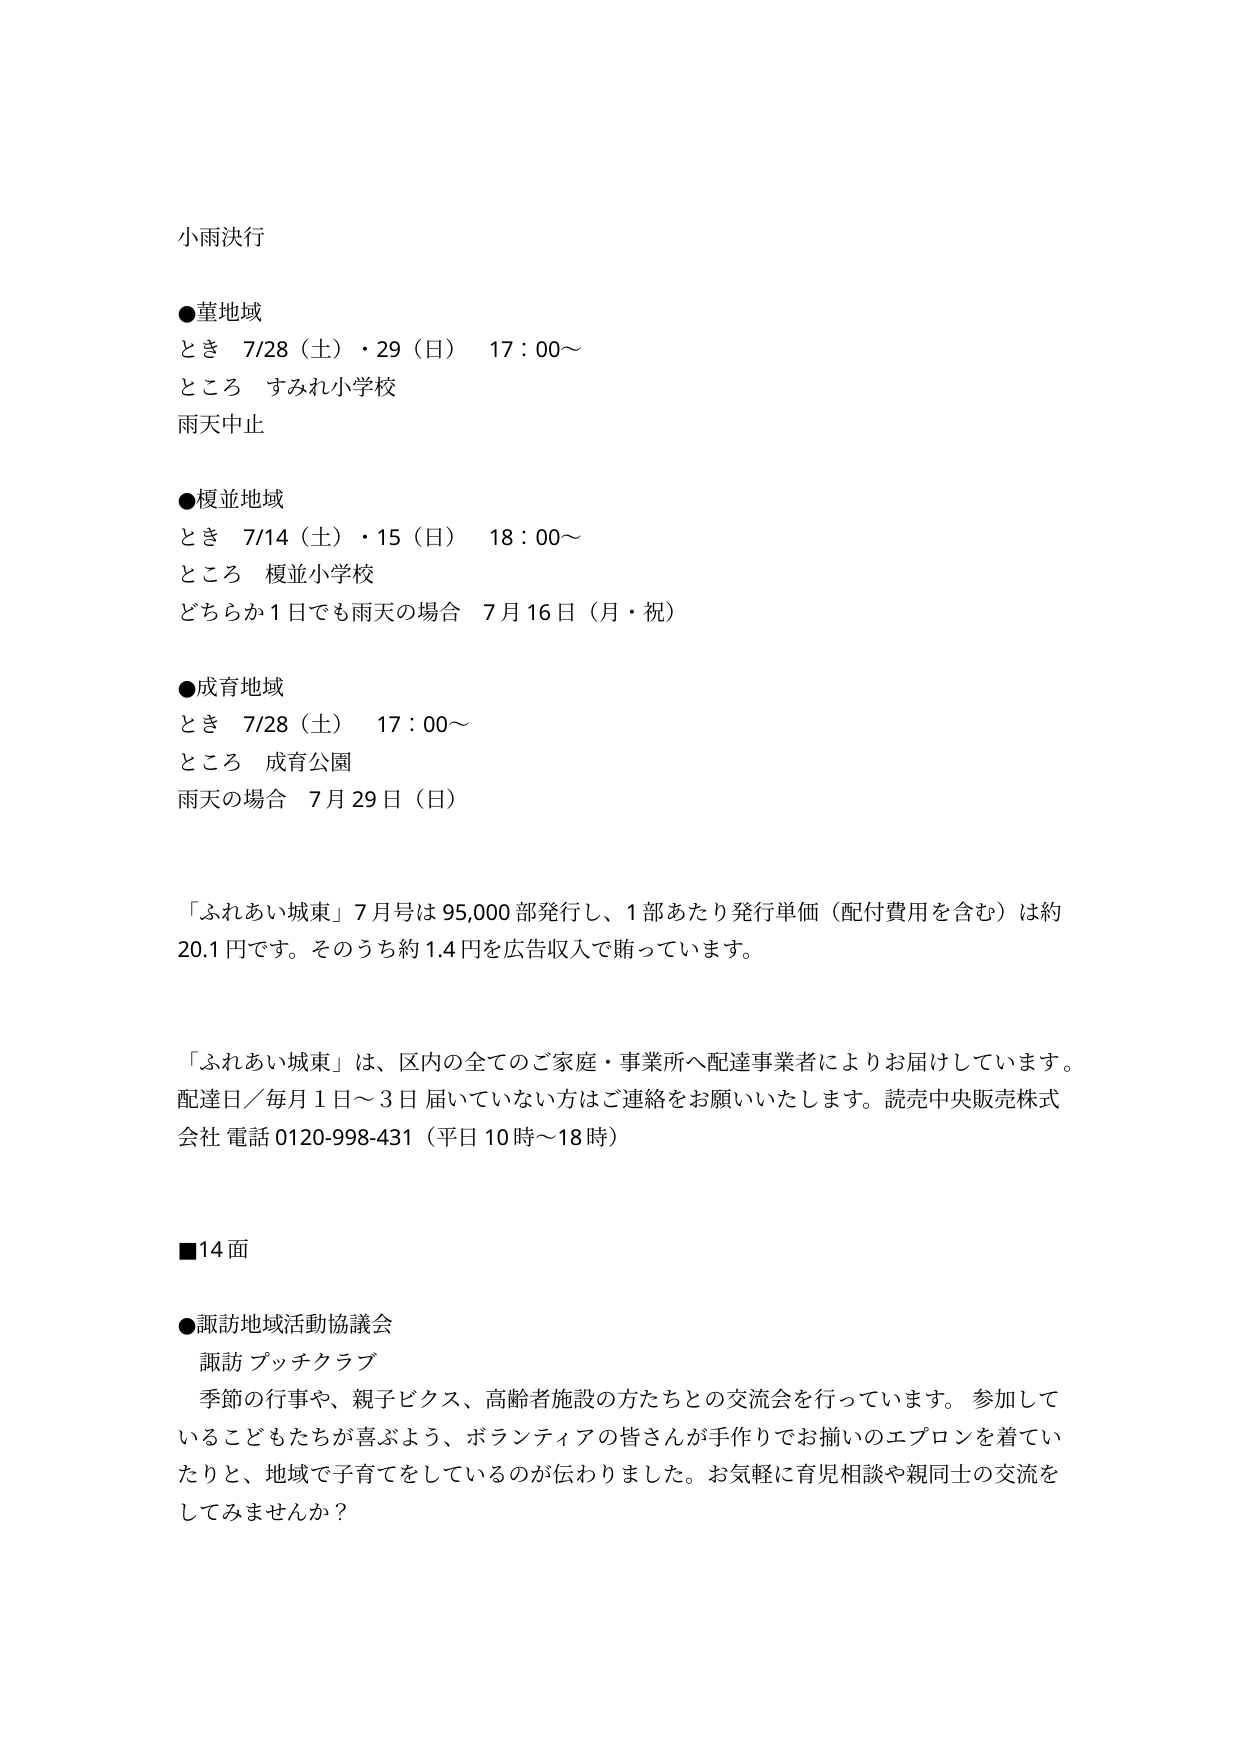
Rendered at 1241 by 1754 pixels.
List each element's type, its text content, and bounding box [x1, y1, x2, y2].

text 雨天中止 [177, 404, 1063, 442]
text ●榎並地域 [177, 479, 1063, 517]
text とき 7/28（土）・29（日） 17：00〜 [177, 329, 1063, 367]
text ところ すみれ小学校 [177, 367, 1063, 404]
text 「ふれあい城東」は、区内の全てのご家庭・事業所へ配達事業者によりお届けしています。配達日／毎月１日～３日 届いていない方はご連絡をお願いいたします。読売中央販売株式会社 電話0120-998-431（平日10時～18時） [177, 1042, 1063, 1154]
text ●諏訪地域活動協議会 [177, 1304, 1063, 1342]
text 諏訪 プッチクラブ [177, 1342, 1063, 1379]
text ●成育地域 [177, 667, 1063, 704]
text とき 7/28（土） 17：00〜 [177, 704, 1063, 742]
text 雨天の場合 7月29日（日） [177, 779, 1063, 817]
text ところ 成育公園 [177, 742, 1063, 779]
text どちらか1日でも雨天の場合 7月16日（月・祝） [177, 592, 1063, 629]
text 「ふれあい城東」7月号は95,000部発行し、1部あたり発行単価（配付費用を含む）は約20.1円です。そのうち約1.4円を広告収入で賄っています。 [177, 892, 1063, 967]
text ■14面 [177, 1229, 1063, 1267]
text ところ 榎並小学校 [177, 554, 1063, 592]
text ●菫地域 [177, 292, 1063, 329]
text とき 7/14（土）・15（日） 18：00〜 [177, 517, 1063, 554]
text 小雨決行 [177, 217, 1063, 254]
text 季節の行事や、親子ビクス、高齢者施設の方たちとの交流会を行っています。 参加しているこどもたちが喜ぶよう、ボランティアの皆さんが手作りでお揃いのエプロンを着ていたりと、地域で子育てをしているのが伝わりました。お気軽に育児相談や親同士の交流をしてみませんか？ [177, 1379, 1063, 1529]
